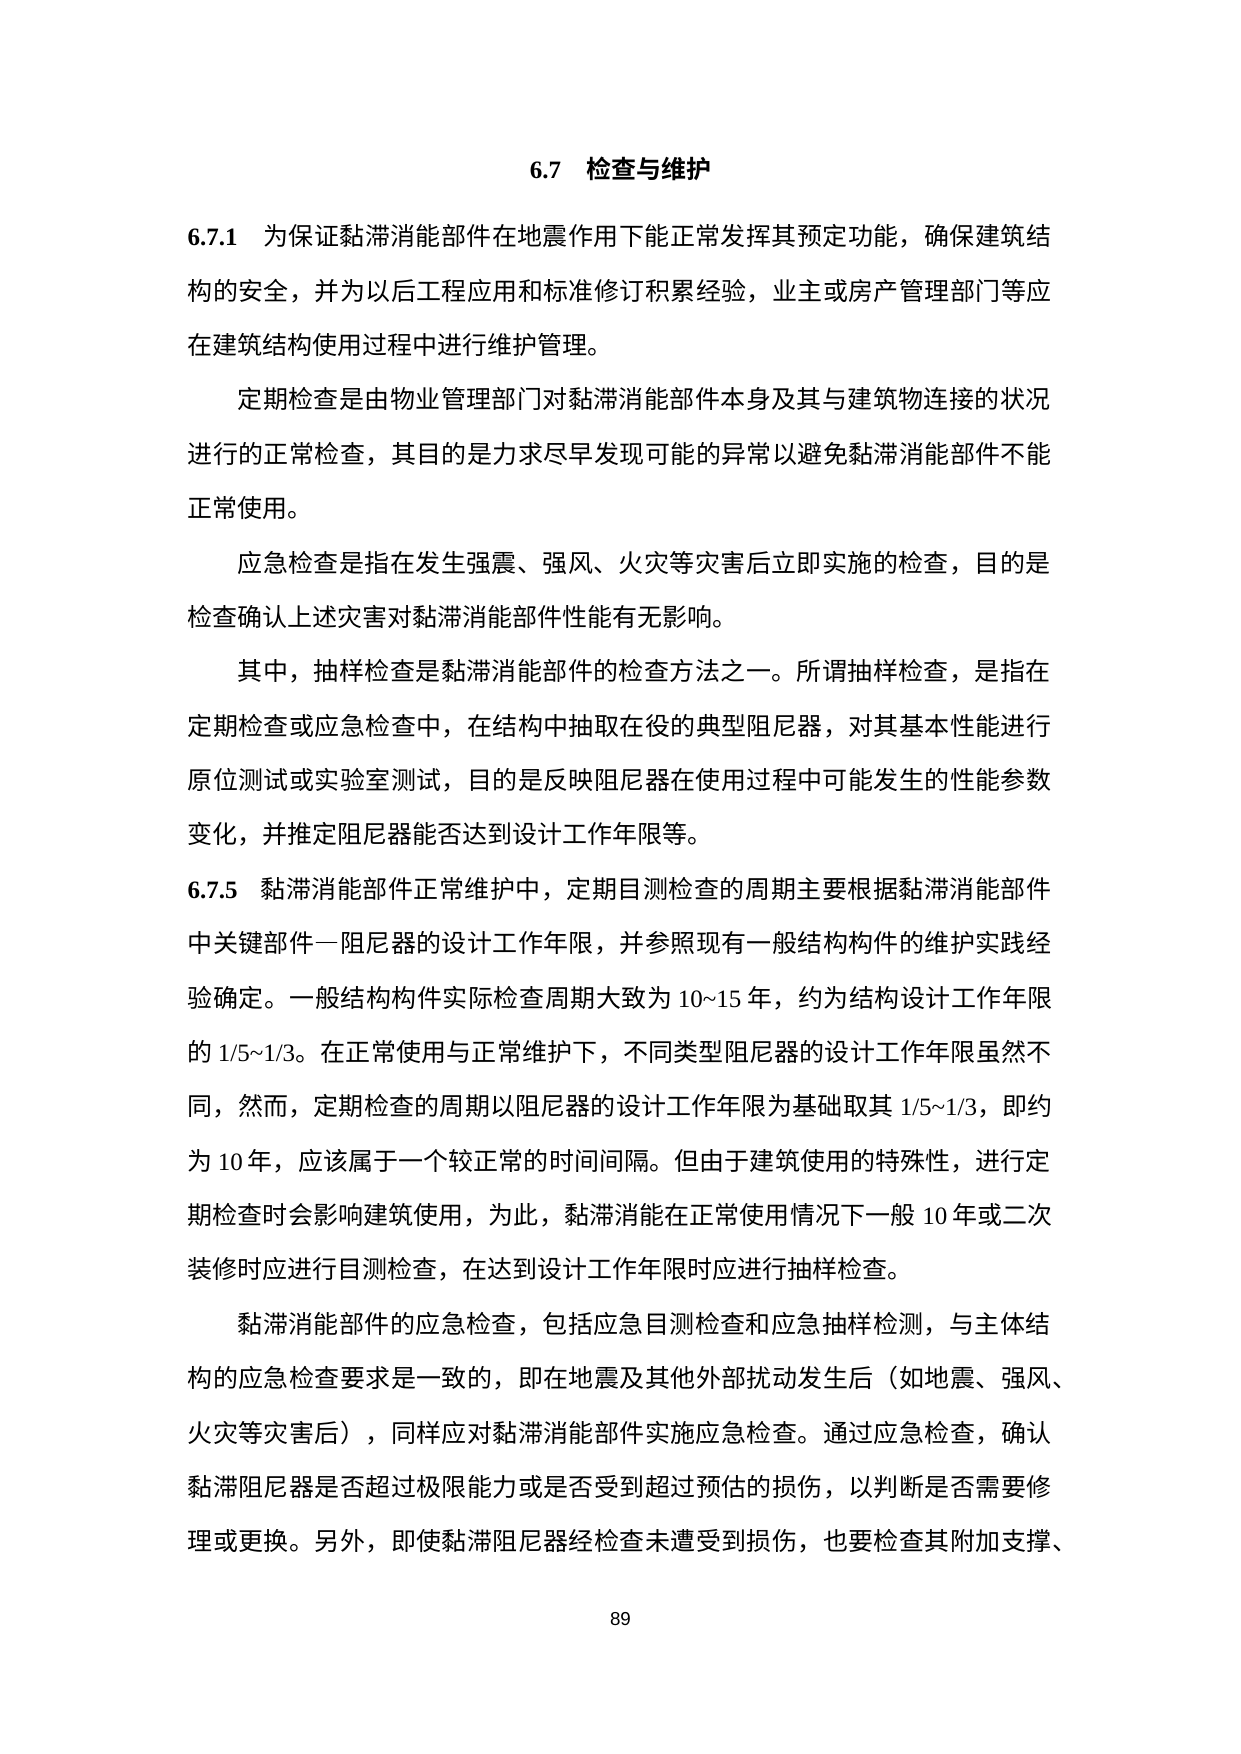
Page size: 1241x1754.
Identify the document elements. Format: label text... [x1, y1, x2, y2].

text 应急检查是指在发生强震、强风、火灾等灾害后立即实施的检查，目的是检查确认上述灾害对黏滞消能部件性能有无影响。 [187, 543, 1053, 634]
text 定期检查是由物业管理部门对黏滞消能部件本身及其与建筑物连接的状况进行的正常检查，其目的是力求尽早发现可能的异常以避免黏滞消能部件不能正常使用。 [187, 380, 1053, 525]
subtitle 6.7 检查与维护 [187, 150, 1053, 186]
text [187, 1304, 1053, 1558]
text 6.7.5 黏滞消能部件正常维护中，定期目测检查的周期主要根据黏滞消能部件中关键部件—阻尼器的设计工作年限，并参照现有一般结构构件的维护实践经验确定。一般结构构件实际检查周期大致为10~15年，约为结构设计工作年限的1/5~1/3。在正常使用与正常维护下，不同类型阻尼器的设计工作年限虽然不同，然而，定期检查的周期以阻尼器的设计工作年限为基础取其1/5~1/3，即约为10年，应该属于一个较正常的时间间隔。但由于建筑使用的特殊性，进行定期检查时会影响建筑使用，为此，黏滞消能在正常使用情况下一般10年或二次装修时应进行目测检查，在达到设计工作年限时应进行抽样检查。 [187, 869, 1053, 1286]
text 6.7.1 为保证黏滞消能部件在地震作用下能正常发挥其预定功能，确保建筑结构的安全，并为以后工程应用和标准修订积累经验，业主或房产管理部门等应在建筑结构使用过程中进行维护管理。 [187, 217, 1053, 362]
text 其中，抽样检查是黏滞消能部件的检查方法之一。所谓抽样检查，是指在定期检查或应急检查中，在结构中抽取在役的典型阻尼器，对其基本性能进行原位测试或实验室测试，目的是反映阻尼器在使用过程中可能发生的性能参数变化，并推定阻尼器能否达到设计工作年限等。 [187, 652, 1053, 851]
